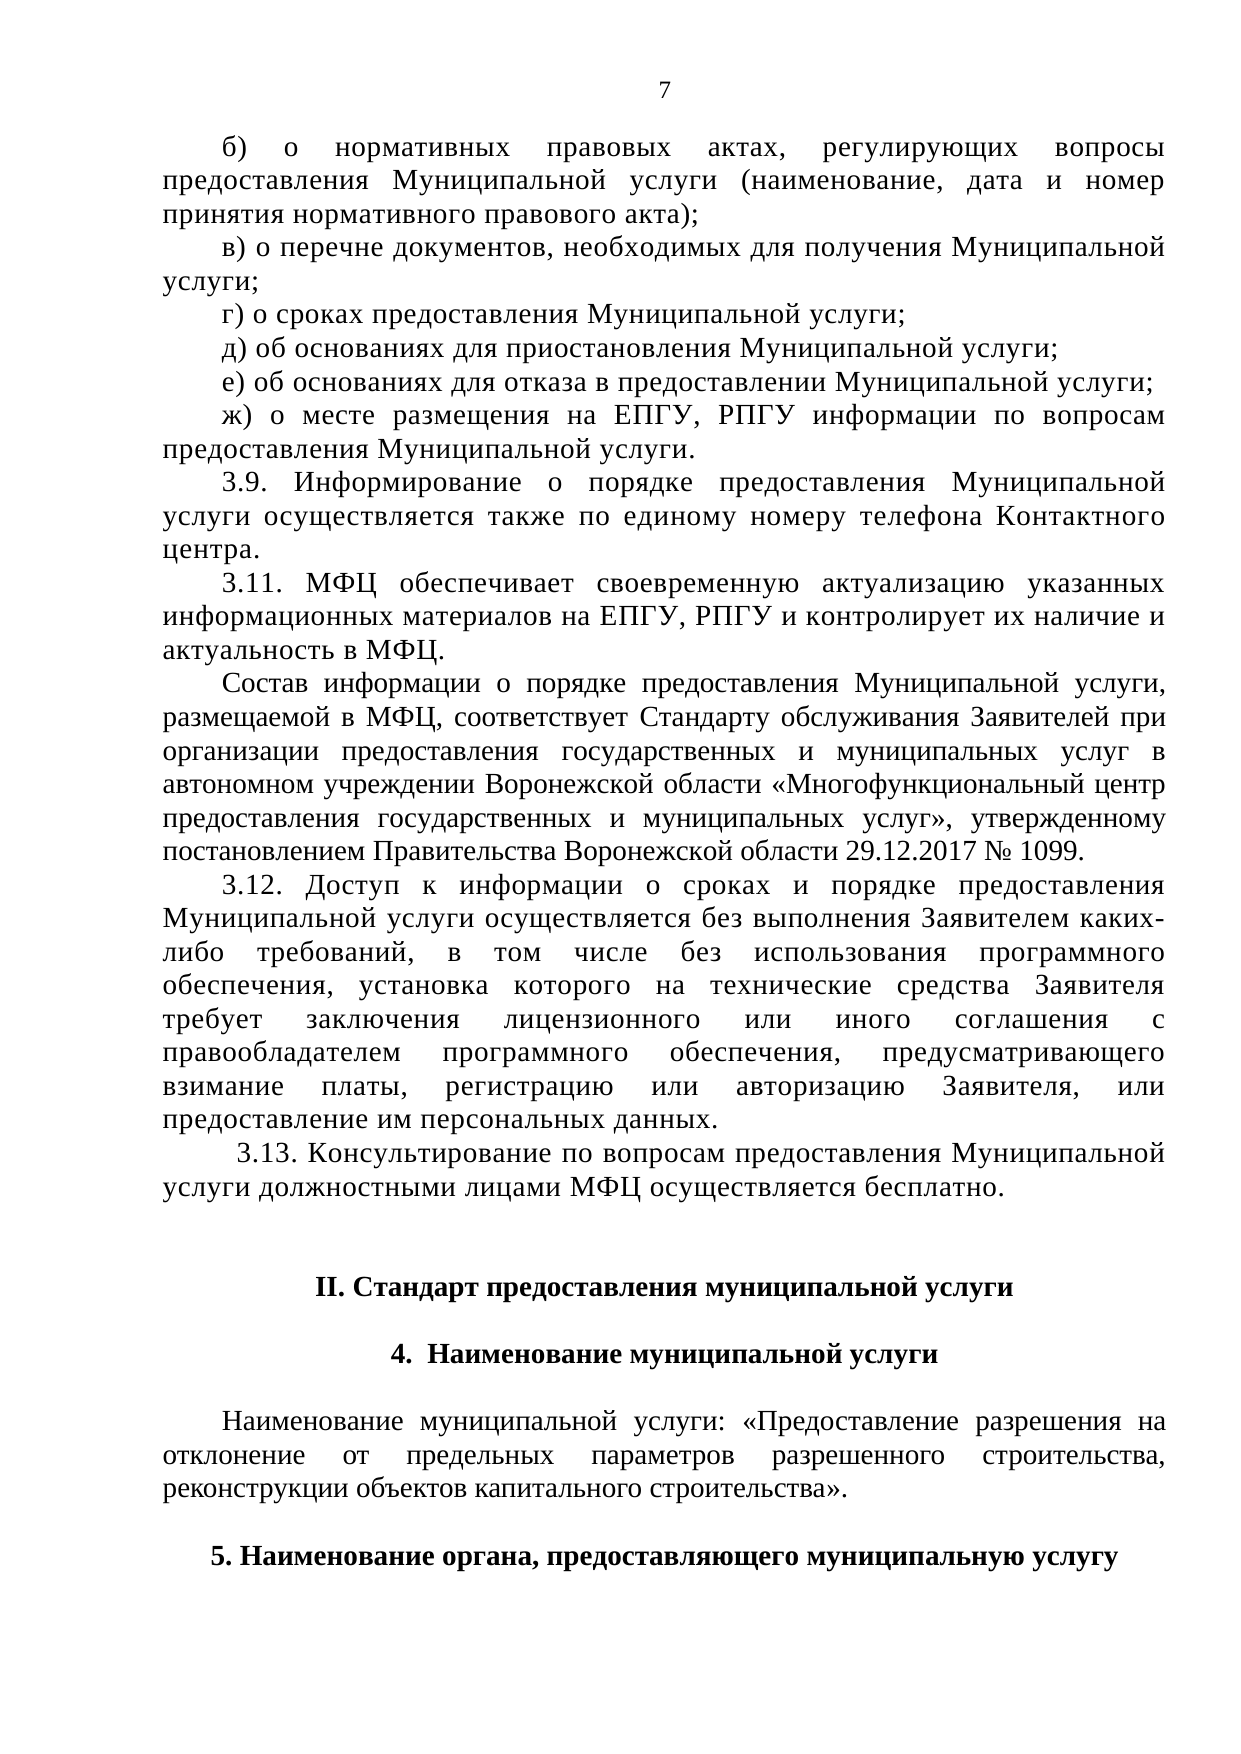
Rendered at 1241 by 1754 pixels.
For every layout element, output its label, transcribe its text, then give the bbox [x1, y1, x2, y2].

subtitle II. Стандарт предоставления муниципальной услуги [162, 1269, 1167, 1303]
text ж) о месте размещения на ЕПГУ, РПГУ информации по вопросам предоставления Муниципальной услуги. [162, 397, 1167, 464]
text е) об основаниях для отказа в предоставлении Муниципальной услуги; [162, 364, 1167, 397]
text 4. Наименование муниципальной услуги [162, 1336, 1167, 1370]
text Состав информации о порядке предоставления Муниципальной услуги, размещаемой в МФЦ, соответствует Стандарту обслуживания Заявителей при организации предоставления государственных и муниципальных услуг в автономном учреждении Воронежской области «Многофункциональный центр предоставления государственных и муниципальных услуг», утвержденному постановлением Правительства Воронежской области 29.12.2017 № 1099. [162, 666, 1167, 867]
text в) о перечне документов, необходимых для получения Муниципальной услуги; [162, 229, 1167, 297]
text д) об основаниях для приостановления Муниципальной услуги; [162, 330, 1167, 364]
text б) о нормативных правовых актах, регулирующих вопросы предоставления Муниципальной услуги (наименование, дата и номер принятия нормативного правового акта); [162, 129, 1167, 229]
text 3.11. МФЦ обеспечивает своевременную актуализацию указанных информационных материалов на ЕПГУ, РПГУ и контролирует их наличие и актуальность в МФЦ. [162, 565, 1167, 666]
text 3.13. Консультирование по вопросам предоставления Муниципальной услуги должностными лицами МФЦ осуществляется бесплатно. [162, 1135, 1167, 1202]
text 3.12. Доступ к информации о сроках и порядке предоставления Муниципальной услуги осуществляется без выполнения Заявителем каких-либо требований, в том числе без использования программного обеспечения, установка которого на технические средства Заявителя требует заключения лицензионного или иного соглашения с правообладателем программного обеспечения, предусматривающего взимание платы, регистрацию или авторизацию Заявителя, или предоставление им персональных данных. [162, 867, 1167, 1135]
text г) о сроках предоставления Муниципальной услуги; [162, 297, 1167, 330]
text 5. Наименование органа, предоставляющего муниципальную услугу [162, 1538, 1167, 1571]
text 3.9. Информирование о порядке предоставления Муниципальной услуги осуществляется также по единому номеру телефона Контактного центра. [162, 464, 1167, 565]
text Наименование муниципальной услуги: «Предоставление разрешения на отклонение от предельных параметров разрешенного строительства, реконструкции объектов капитального строительства». [162, 1403, 1167, 1504]
